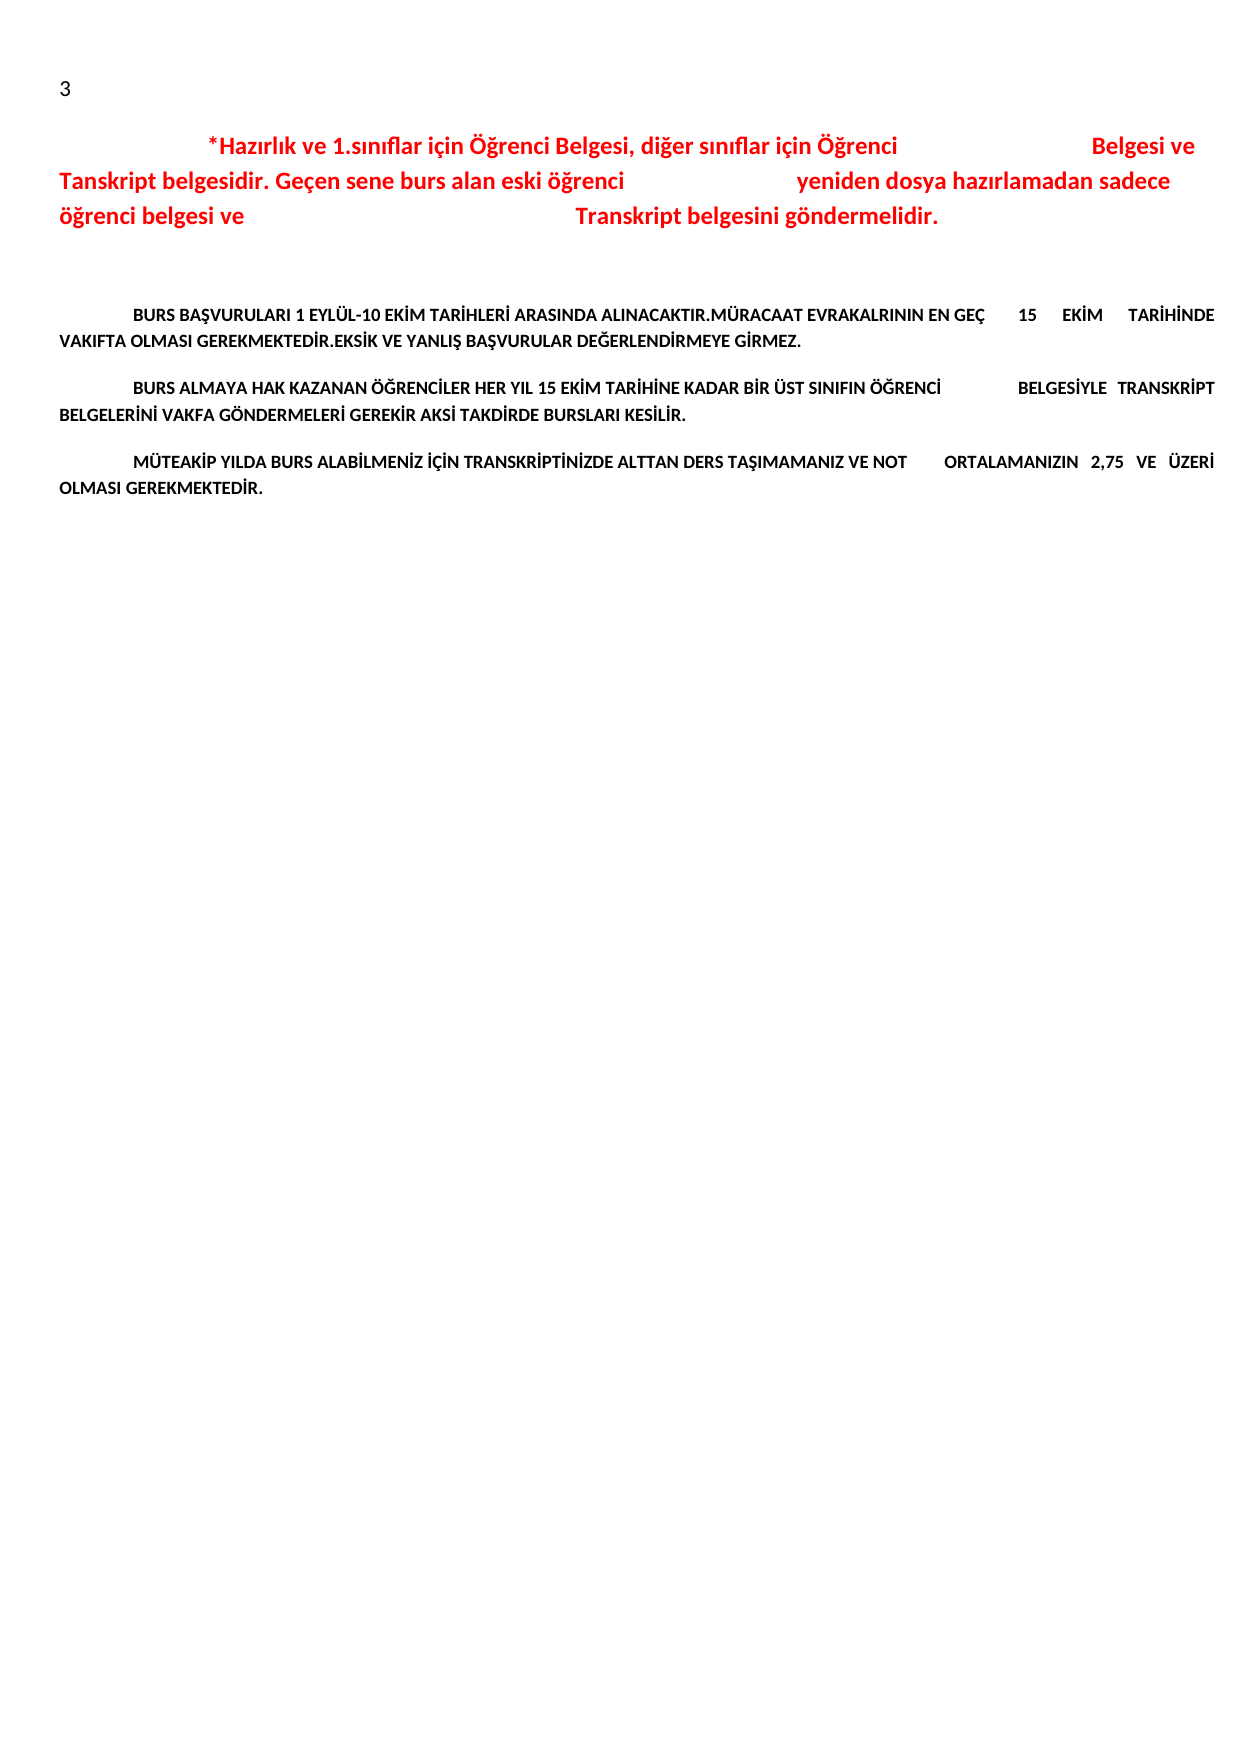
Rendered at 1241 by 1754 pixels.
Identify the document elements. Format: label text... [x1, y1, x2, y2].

text BURS ALMAYA HAK KAZANAN ÖĞRENCİLER HER YIL 15 EKİM TARİHİNE KADAR BİR ÜST SINIFIN ÖĞRENCİ BELGESİYLE TRANSKRİPT BELGELERİNİ VAKFA GÖNDERMELERİ GEREKİR AKSİ TAKDİRDE BURSLARI KESİLİR. [59, 376, 1215, 426]
text BURS BAŞVURULARI 1 EYLÜL-10 EKİM TARİHLERİ ARASINDA ALINACAKTIR.MÜRACAAT EVRAKALRININ EN GEÇ 15 EKİM TARİHİNDE VAKIFTA OLMASI GEREKMEKTEDİR.EKSİK VE YANLIŞ BAŞVURULAR DEĞERLENDİRMEYE GİRMEZ. [59, 303, 1215, 352]
text MÜTEAKİP YILDA BURS ALABİLMENİZ İÇİN TRANSKRİPTİNİZDE ALTTAN DERS TAŞIMAMANIZ VE NOT ORTALAMANIZIN 2,75 VE ÜZERİ OLMASI GEREKMEKTEDİR. [59, 450, 1215, 499]
text *Hazırlık ve 1.sınıflar için Öğrenci Belgesi, diğer sınıflar için Öğrenci Belgesi ve Tanskript belgesidir. Geçen sene burs alan eski öğrenci yeniden dosya hazırlamadan sadece öğrenci belgesi ve Transkript belgesini göndermelidir. [59, 130, 1215, 230]
